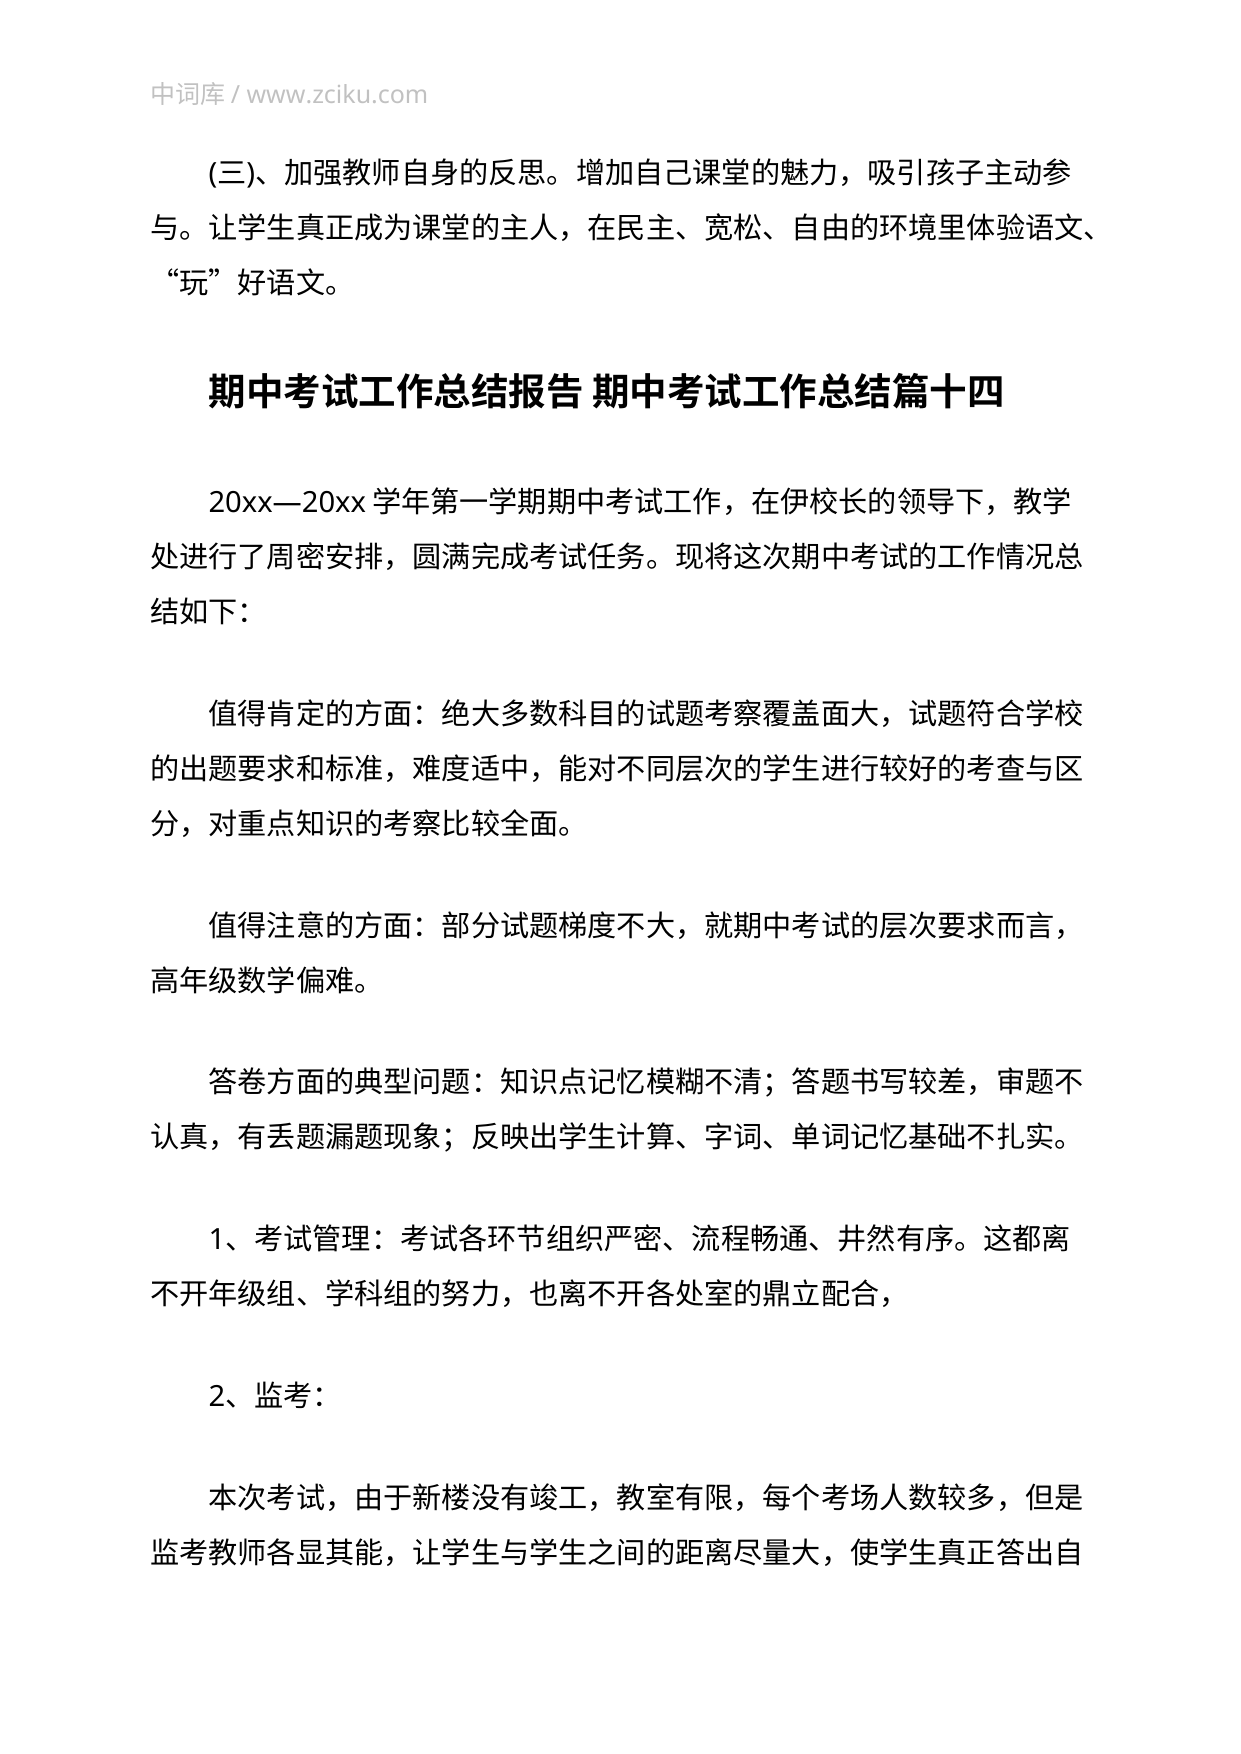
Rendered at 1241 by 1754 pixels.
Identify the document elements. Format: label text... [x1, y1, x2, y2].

text 2、监考： [150, 1372, 1090, 1415]
text 20xx—20xx学年第一学期期中考试工作，在伊校长的领导下，教学处进行了周密安排，圆满完成考试任务。现将这次期中考试的工作情况总结如下： [150, 479, 1090, 631]
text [150, 1474, 1090, 1572]
text 值得肯定的方面：绝大多数科目的试题考察覆盖面大，试题符合学校的出题要求和标准，难度适中，能对不同层次的学生进行较好的考查与区分，对重点知识的考察比较全面。 [150, 691, 1090, 843]
text 值得注意的方面：部分试题梯度不大，就期中考试的层次要求而言，高年级数学偏难。 [150, 902, 1090, 999]
text (三)、加强教师自身的反思。增加自己课堂的魅力，吸引孩子主动参与。让学生真正成为课堂的主人，在民主、宽松、自由的环境里体验语文、“玩”好语文。 [150, 150, 1090, 302]
text 期中考试工作总结报告 期中考试工作总结篇十四 [150, 362, 1090, 416]
text 答卷方面的典型问题：知识点记忆模糊不清；答题书写较差，审题不认真，有丢题漏题现象；反映出学生计算、字词、单词记忆基础不扎实。 [150, 1059, 1090, 1156]
text 1、考试管理：考试各环节组织严密、流程畅通、井然有序。这都离不开年级组、学科组的努力，也离不开各处室的鼎立配合， [150, 1216, 1090, 1313]
